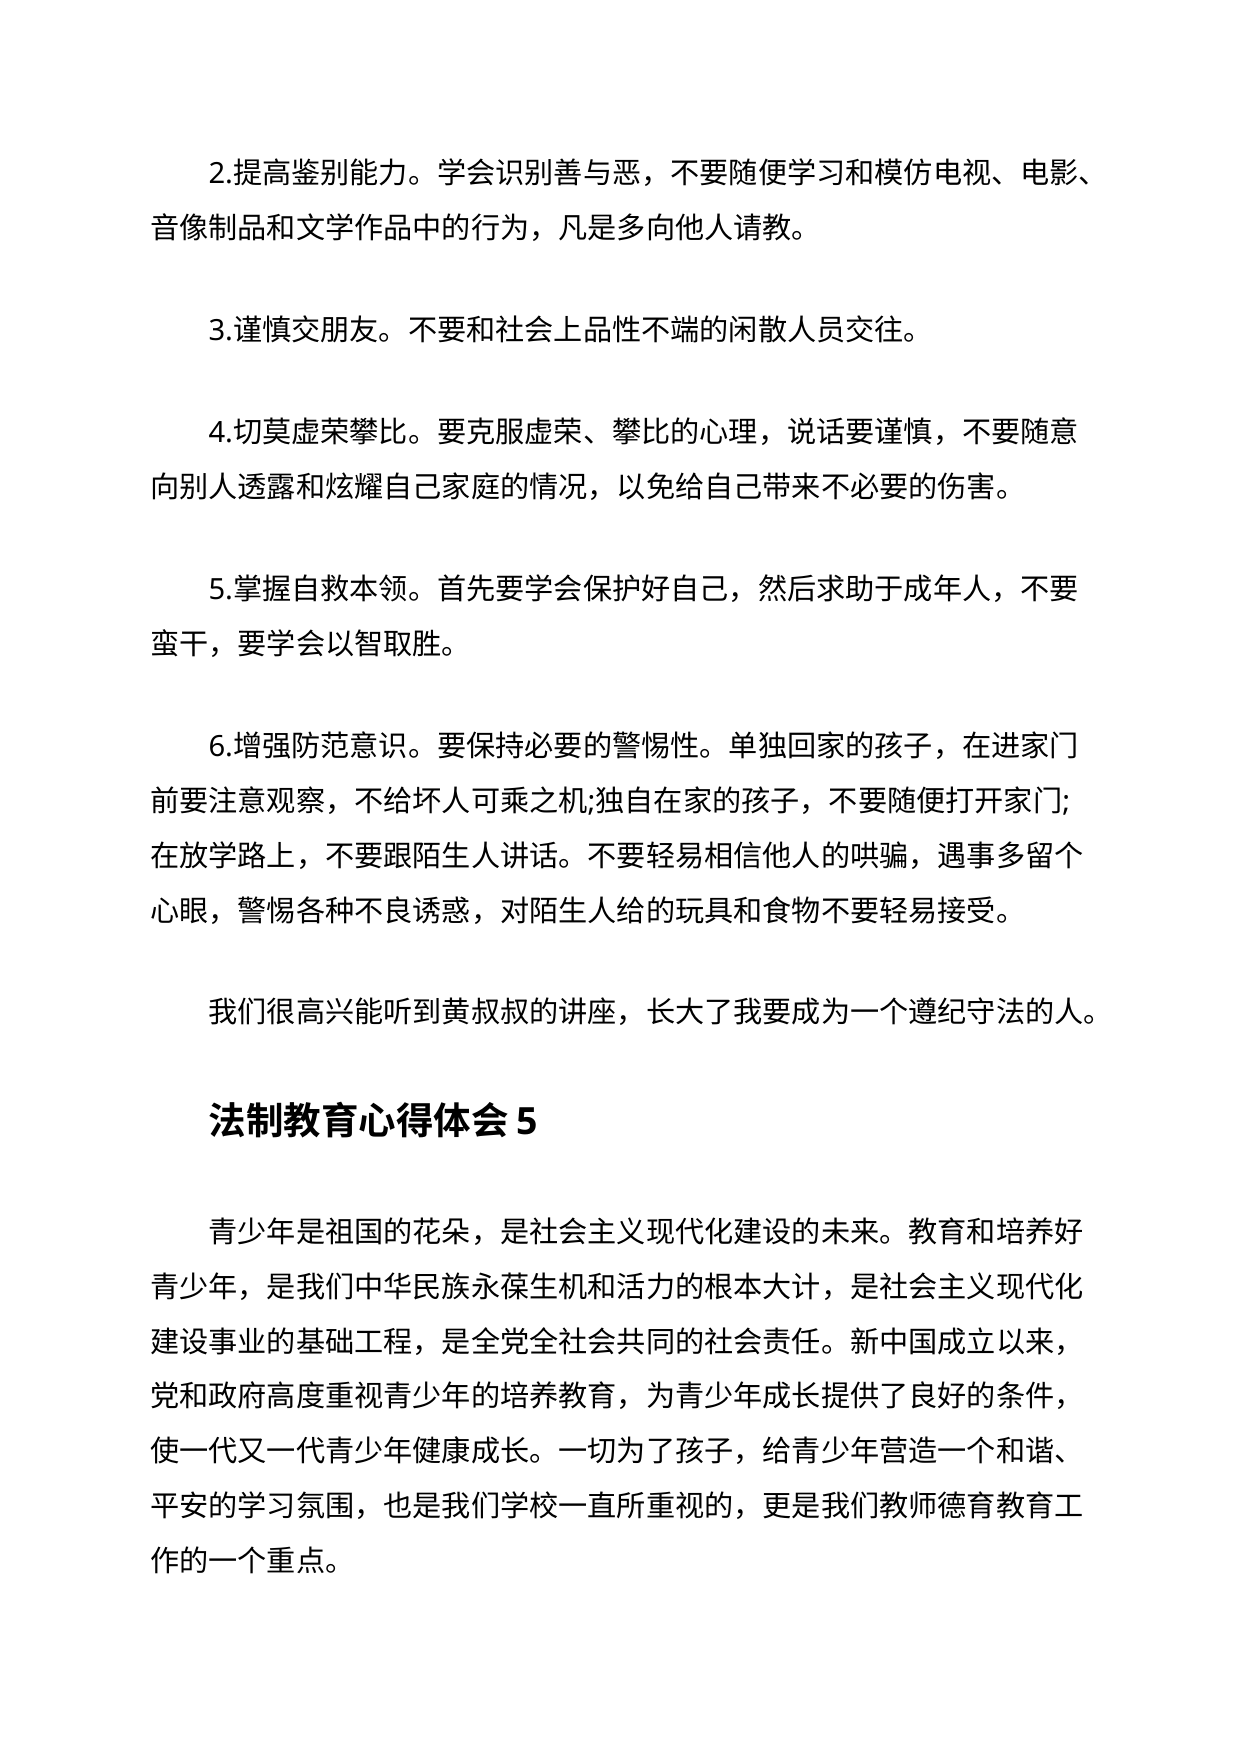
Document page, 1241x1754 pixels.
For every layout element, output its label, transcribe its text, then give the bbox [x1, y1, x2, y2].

text 4.切莫虚荣攀比。要克服虚荣、攀比的心理，说话要谨慎，不要随意向别人透露和炫耀自己家庭的情况，以免给自己带来不必要的伤害。 [150, 409, 1090, 506]
text 法制教育心得体会5 [150, 1091, 1090, 1145]
text 我们很高兴能听到黄叔叔的讲座，长大了我要成为一个遵纪守法的人。 [150, 989, 1090, 1031]
text 青少年是祖国的花朵，是社会主义现代化建设的未来。教育和培养好青少年，是我们中华民族永葆生机和活力的根本大计，是社会主义现代化建设事业的基础工程，是全党全社会共同的社会责任。新中国成立以来，党和政府高度重视青少年的培养教育，为青少年成长提供了良好的条件，使一代又一代青少年健康成长。一切为了孩子，给青少年营造一个和谐、平安的学习氛围，也是我们学校一直所重视的，更是我们教师德育教育工作的一个重点。 [150, 1208, 1090, 1580]
text 6.增强防范意识。要保持必要的警惕性。单独回家的孩子，在进家门前要注意观察，不给坏人可乘之机;独自在家的孩子，不要随便打开家门;在放学路上，不要跟陌生人讲话。不要轻易相信他人的哄骗，遇事多留个心眼，警惕各种不良诱惑，对陌生人给的玩具和食物不要轻易接受。 [150, 722, 1090, 929]
text 2.提高鉴别能力。学会识别善与恶，不要随便学习和模仿电视、电影、音像制品和文学作品中的行为，凡是多向他人请教。 [150, 150, 1090, 247]
text 3.谨慎交朋友。不要和社会上品性不端的闲散人员交往。 [150, 307, 1090, 349]
text 5.掌握自救本领。首先要学会保护好自己，然后求助于成年人，不要蛮干，要学会以智取胜。 [150, 566, 1090, 663]
